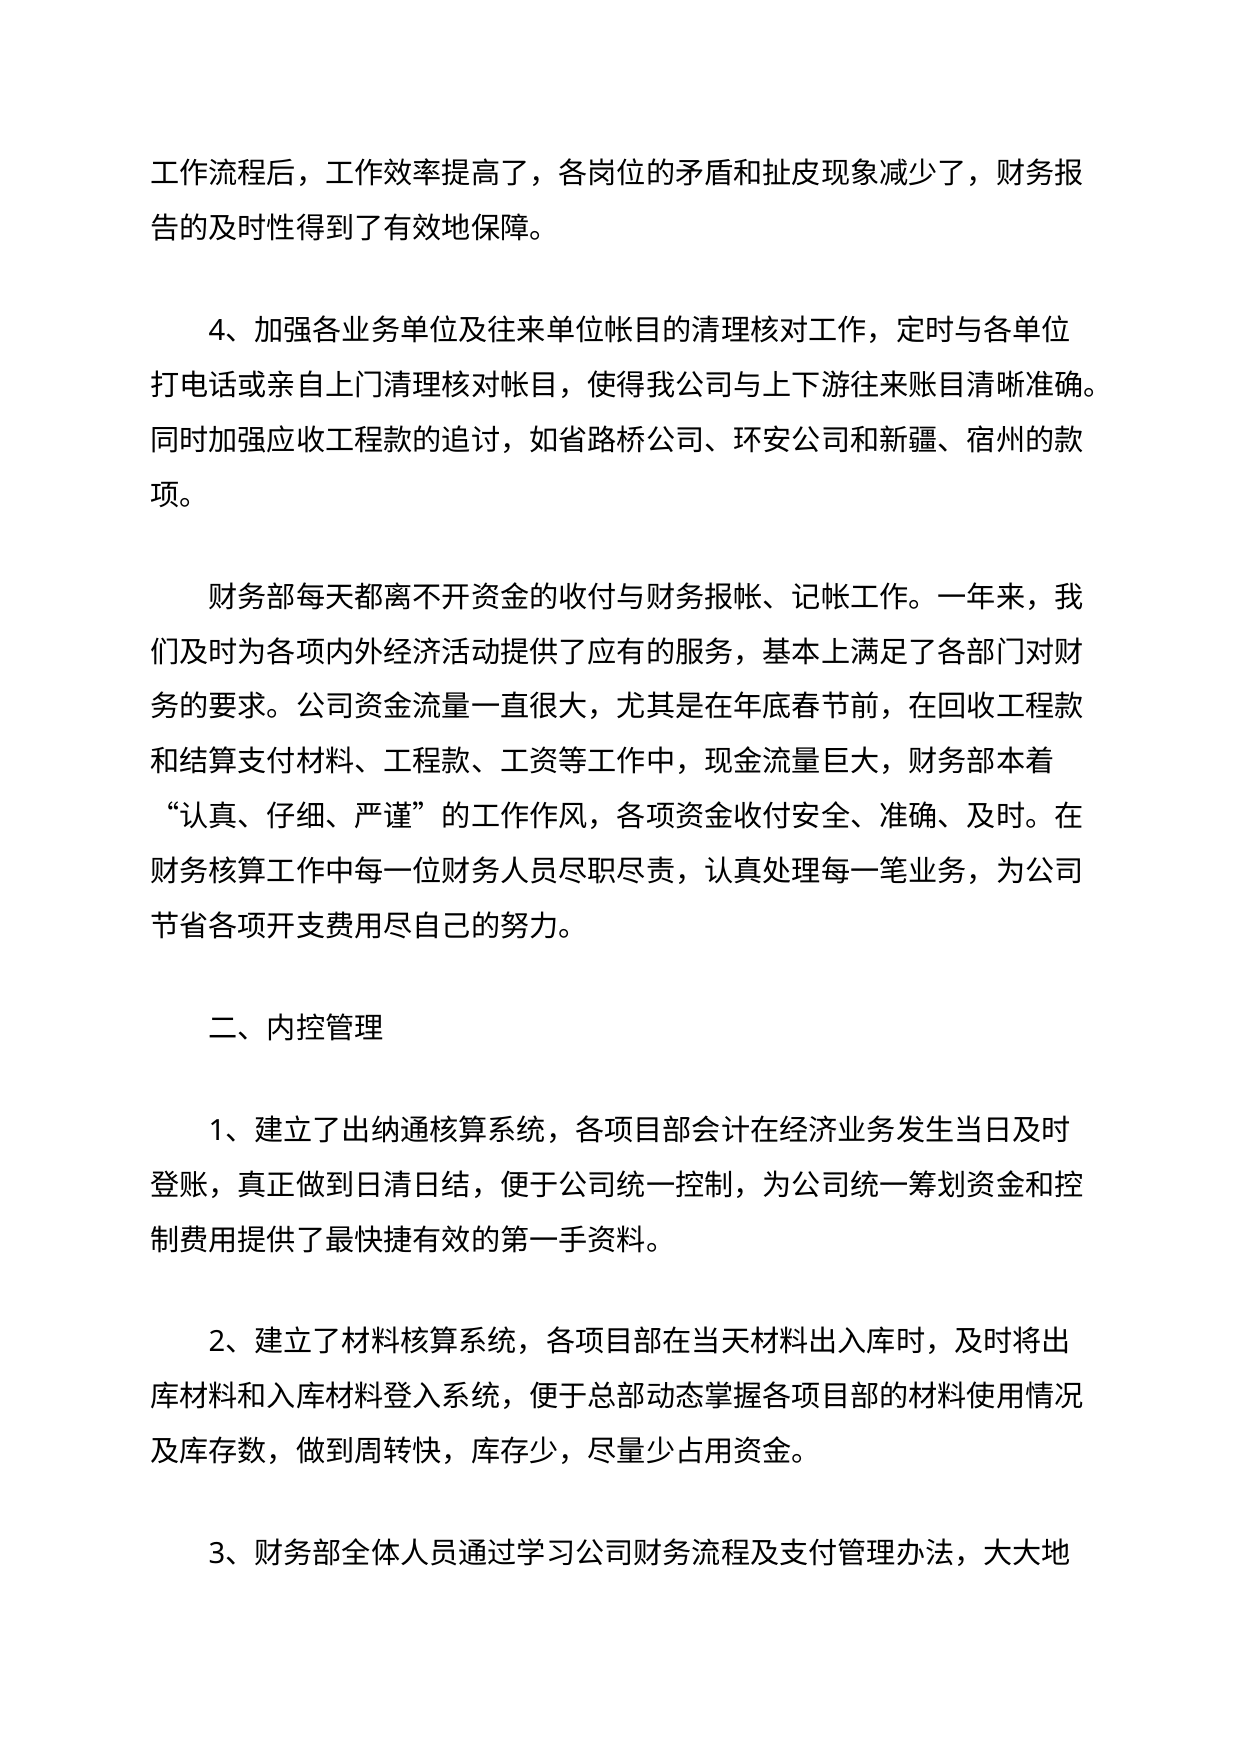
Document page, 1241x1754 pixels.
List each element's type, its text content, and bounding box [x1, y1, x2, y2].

text 1、建立了出纳通核算系统，各项目部会计在经济业务发生当日及时登账，真正做到日清日结，便于公司统一控制，为公司统一筹划资金和控制费用提供了最快捷有效的第一手资料。 [150, 1106, 1090, 1258]
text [150, 1529, 1090, 1572]
text 2、建立了材料核算系统，各项目部在当天材料出入库时，及时将出库材料和入库材料登入系统，便于总部动态掌握各项目部的材料使用情况及库存数，做到周转快，库存少，尽量少占用资金。 [150, 1318, 1090, 1470]
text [150, 150, 1090, 247]
text 4、加强各业务单位及往来单位帐目的清理核对工作，定时与各单位打电话或亲自上门清理核对帐目，使得我公司与上下游往来账目清晰准确。同时加强应收工程款的追讨，如省路桥公司、环安公司和新疆、宿州的款项。 [150, 307, 1090, 514]
text 二、内控管理 [150, 1004, 1090, 1047]
text 财务部每天都离不开资金的收付与财务报帐、记帐工作。一年来，我们及时为各项内外经济活动提供了应有的服务，基本上满足了各部门对财务的要求。公司资金流量一直很大，尤其是在年底春节前，在回收工程款和结算支付材料、工程款、工资等工作中，现金流量巨大，财务部本着“认真、仔细、严谨”的工作作风，各项资金收付安全、准确、及时。在财务核算工作中每一位财务人员尽职尽责，认真处理每一笔业务，为公司节省各项开支费用尽自己的努力。 [150, 573, 1090, 945]
